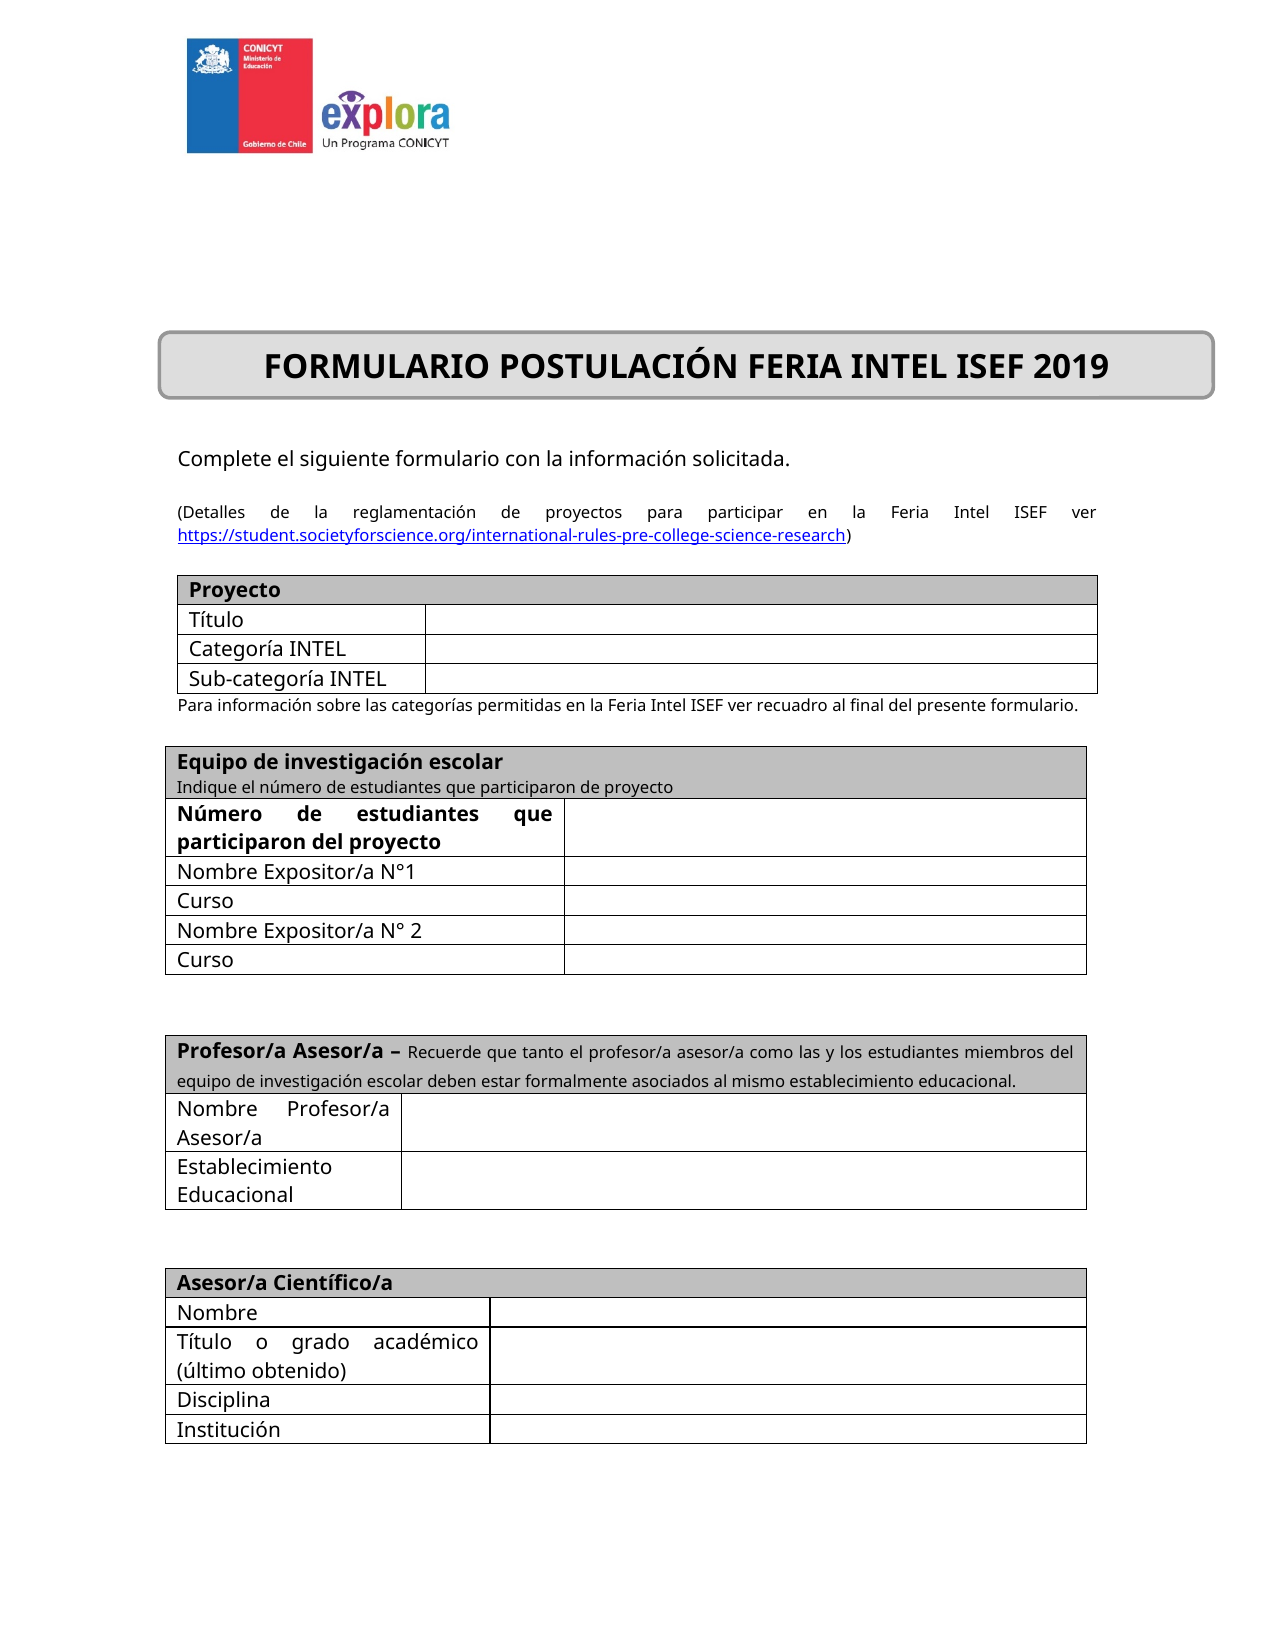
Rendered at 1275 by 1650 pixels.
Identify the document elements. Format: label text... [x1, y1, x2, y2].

table_cell [565, 886, 1086, 915]
table_cell Categoría INTEL [178, 635, 425, 663]
table_header Proyecto [178, 576, 1097, 604]
table_cell [426, 664, 1097, 692]
table_cell Curso [166, 945, 564, 974]
table_cell [491, 1328, 1086, 1384]
table_cell Título [178, 605, 425, 633]
text (Detalles de la reglamentación de proyectos para participar en la Feria Intel ISEF ver https://student.societyforscience.org/international-rules-pre-college-science-research) [177, 501, 1098, 546]
table_header Profesor/a Asesor/a – Recuerde que tanto el profesor/a asesor/a como las y los estudiantes miembros del equipo de investigación escolar deben estar formalmente asociados al mismo establecimiento educacional. [166, 1036, 1086, 1093]
table_cell [565, 916, 1086, 944]
table_cell Nombre [166, 1298, 489, 1326]
table_cell Disciplina [166, 1385, 489, 1414]
table_header Asesor/a Científico/a [166, 1269, 1086, 1297]
table_cell [426, 635, 1097, 663]
table_cell Curso [166, 886, 564, 915]
text Complete el siguiente formulario con la información solicitada. [177, 444, 1098, 472]
table_cell Nombre Expositor/a N°1 [166, 857, 564, 885]
table_cell Nombre Profesor/a Asesor/a [166, 1094, 401, 1151]
table_cell Institución [166, 1415, 489, 1443]
table_cell [565, 945, 1086, 974]
table_cell [402, 1094, 1086, 1151]
table_cell [565, 857, 1086, 885]
picture [159, 15, 502, 194]
table_cell Sub-categoría INTEL [178, 664, 425, 692]
table_cell [402, 1152, 1086, 1209]
table_cell [491, 1298, 1086, 1326]
table_cell [491, 1415, 1086, 1443]
table_cell [565, 799, 1086, 856]
table_cell Nombre Expositor/a N° 2 [166, 916, 564, 944]
table_cell Título o grado académico (último obtenido) [166, 1328, 489, 1384]
table_cell [426, 605, 1097, 633]
table_cell Establecimiento Educacional [166, 1152, 401, 1209]
table_cell [491, 1385, 1086, 1414]
table_cell Número de estudiantes que participaron del proyecto [166, 799, 564, 856]
table_header Equipo de investigación escolar Indique el número de estudiantes que participaron de proyecto [166, 747, 1086, 798]
text Para información sobre las categorías permitidas en la Feria Intel ISEF ver recuadro al final del presente formulario. [177, 694, 1092, 716]
